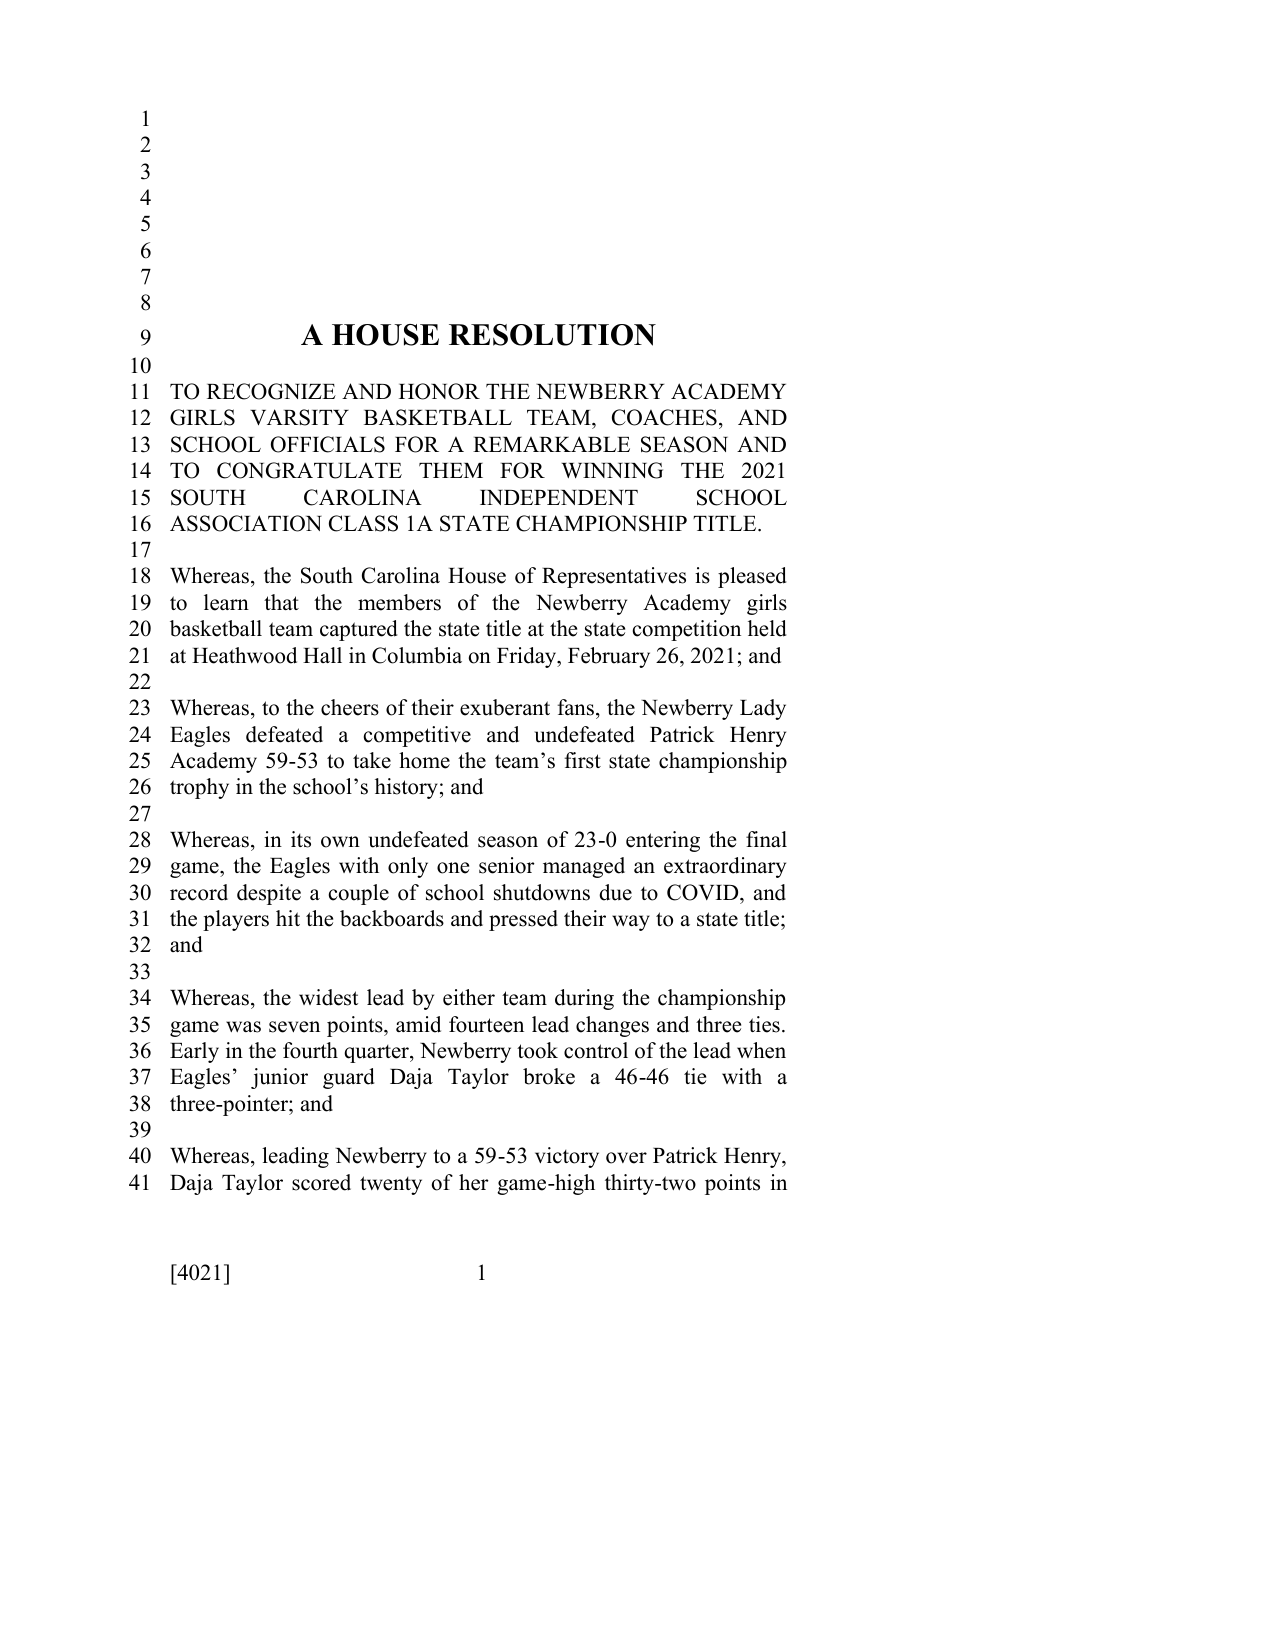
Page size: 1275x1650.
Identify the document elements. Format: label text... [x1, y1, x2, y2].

text Whereas, to the cheers of their exuberant fans, the Newberry Lady Eagles defeated a competitive and undefeated Patrick Henry Academy 59-53 to take home the team’s first state championship trophy in the school’s history; and [169, 694, 787, 800]
text TO RECOGNIZE AND HONOR THE NEWBERRY ACADEMY GIRLS VARSITY BASKETBALL TEAM, COACHES, AND SCHOOL OFFICIALS FOR A REMARKABLE SEASON AND TO CONGRATULATE THEM FOR WINNING THE 2021 SOUTH CAROLINA INDEPENDENT SCHOOL ASSOCIATION CLASS 1A STATE CHAMPIONSHIP TITLE. [169, 378, 787, 536]
text Whereas, in its own undefeated season of 23-0 entering the final game, the Eagles with only one senior managed an extraordinary record despite a couple of school shutdowns due to COVID, and the players hit the backboards and pressed their way to a state title; and [169, 826, 787, 958]
text Whereas, the widest lead by either team during the championship game was seven points, amid fourteen lead changes and three ties. Early in the fourth quarter, Newberry took control of the lead when Eagles’ junior guard Daja Taylor broke a 46-46 tie with a three-pointer; and [169, 984, 787, 1116]
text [169, 1142, 787, 1195]
text Whereas, the South Carolina House of Representatives is pleased to learn that the members of the Newberry Academy girls basketball team captured the state title at the state competition held at Heathwood Hall in Columbia on Friday, February 26, 2021; and [169, 563, 787, 668]
text A HOUSE RESOLUTION [169, 316, 787, 352]
